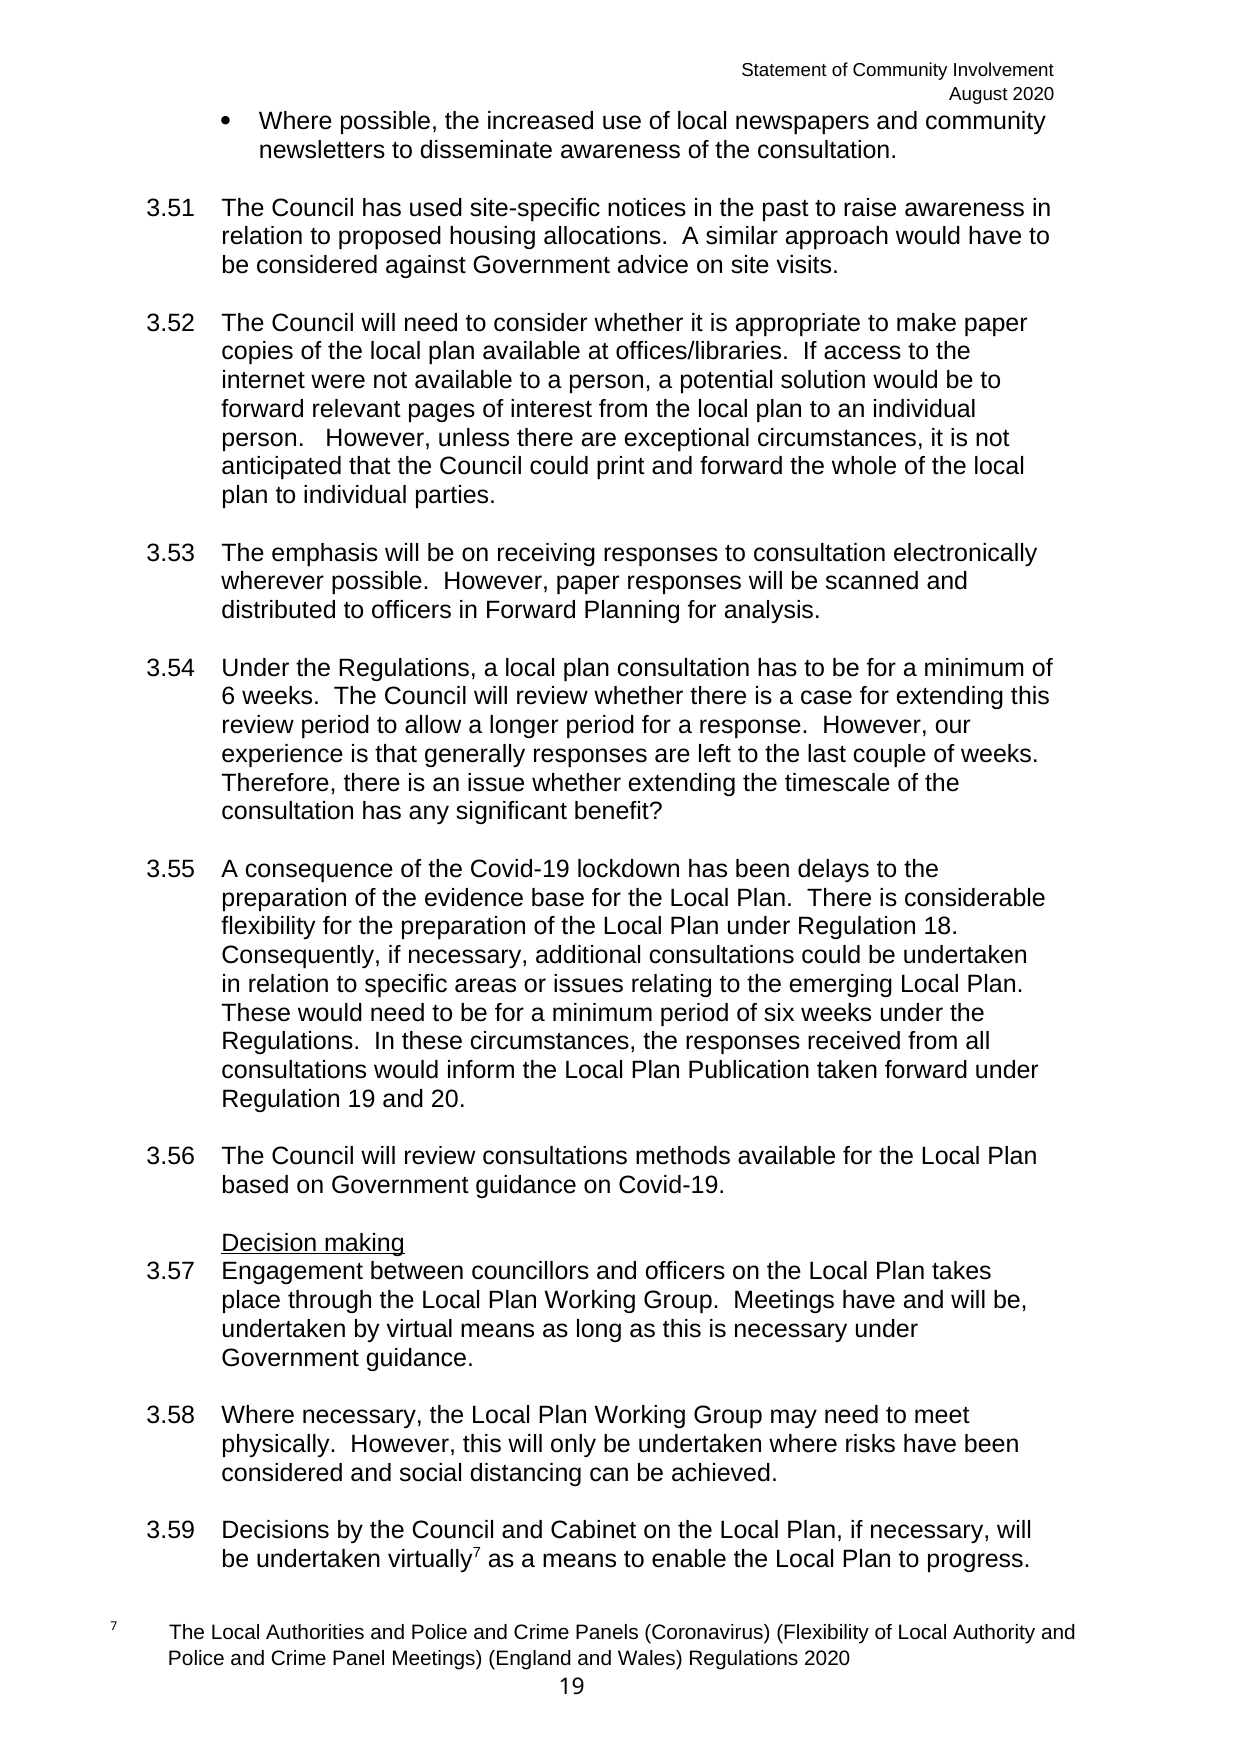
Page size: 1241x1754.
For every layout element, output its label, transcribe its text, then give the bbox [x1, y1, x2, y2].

list Where necessary, the Local Plan Working Group may need to meet physically. However, this will only be undertaken where risks have been considered and social distancing can be achieved. [146, 1400, 1054, 1486]
list Under the Regulations, a local plan consultation has to be for a minimum of 6 weeks. The Council will review whether there is a case for extending this review period to allow a longer period for a response. However, our experience is that generally responses are left to the last couple of weeks. Therefore, there is an issue whether extending the timescale of the consultation has any significant benefit? [146, 652, 1054, 825]
list The emphasis will be on receiving responses to consultation electronically wherever possible. However, paper responses will be scanned and distributed to officers in Forward Planning for analysis. [146, 537, 1054, 624]
list Where possible, the increased use of local newspapers and community newsletters to disseminate awareness of the consultation. [221, 106, 1054, 164]
list The Council has used site-specific notices in the past to raise awareness in relation to proposed housing allocations. A similar approach would have to be considered against Government advice on site visits. [146, 192, 1054, 279]
list The Council will review consultations methods available for the Local Plan based on Government guidance on Covid-19. [146, 1141, 1054, 1199]
list The Council will need to consider whether it is appropriate to make paper copies of the local plan available at offices/libraries. If access to the internet were not available to a person, a potential solution would be to forward relevant pages of interest from the local plan to an individual person. However, unless there are exceptional circumstances, it is not anticipated that the Council could print and forward the whole of the local plan to individual parties. [146, 307, 1054, 509]
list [146, 1515, 1054, 1572]
list A consequence of the Covid-19 lockdown has been delays to the preparation of the evidence base for the Local Plan. There is considerable flexibility for the preparation of the Local Plan under Regulation 18. Consequently, if necessary, additional consultations could be undertaken in relation to specific areas or issues relating to the emerging Local Plan. These would need to be for a minimum period of six weeks under the Regulations. In these circumstances, the responses received from all consultations would inform the Local Plan Publication taken forward under Regulation 19 and 20. [146, 854, 1054, 1112]
list Engagement between councillors and officers on the Local Plan takes place through the Local Plan Working Group. Meetings have and will be, undertaken by virtual means as long as this is necessary under Government guidance. [146, 1256, 1054, 1371]
text Decision making [221, 1227, 1054, 1256]
